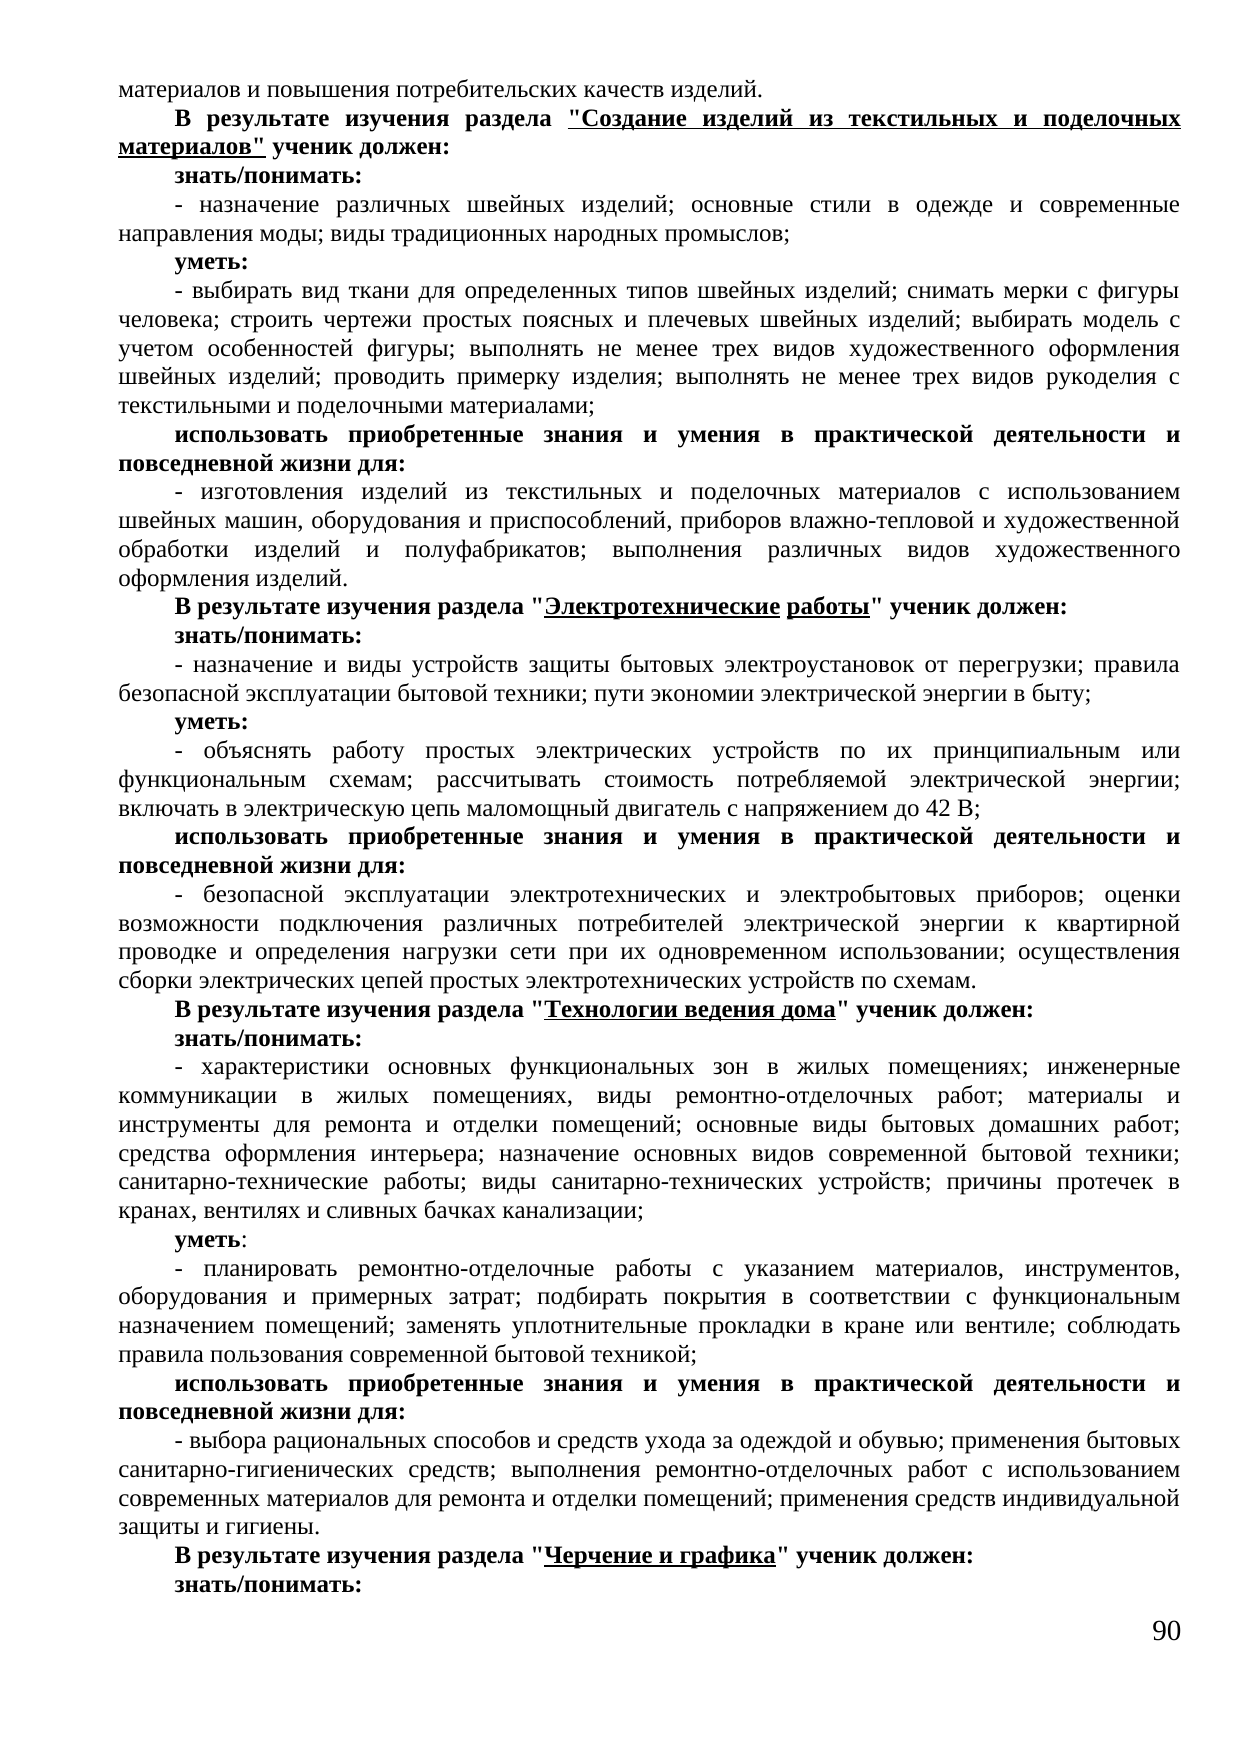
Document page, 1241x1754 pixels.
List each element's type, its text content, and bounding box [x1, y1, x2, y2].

text В результате изучения раздела "Черчение и графика" ученик должен: [118, 1540, 1181, 1569]
text знать/понимать: [118, 1569, 1181, 1598]
text уметь: [118, 1224, 1181, 1253]
text В результате изучения раздела "Создание изделий из текстильных и поделочных материалов" ученик должен: [118, 103, 1181, 160]
text - назначение и виды устройств защиты бытовых электроустановок от перегрузки; правила безопасной эксплуатации бытовой техники; пути экономии электрической энергии в быту; [118, 649, 1181, 706]
text - выбора рациональных способов и средств ухода за одеждой и обувью; применения бытовых санитарно-гигиенических средств; выполнения ремонтно-отделочных работ с использованием современных материалов для ремонта и отделки помещений; применения средств индивидуальной защиты и гигиены. [118, 1425, 1181, 1540]
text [118, 74, 1181, 103]
text использовать приобретенные знания и умения в практической деятельности и повседневной жизни для: [118, 1368, 1181, 1425]
text использовать приобретенные знания и умения в практической деятельности и повседневной жизни для: [118, 419, 1181, 476]
text - характеристики основных функциональных зон в жилых помещениях; инженерные коммуникации в жилых помещениях, виды ремонтно-отделочных работ; материалы и инструменты для ремонта и отделки помещений; основные виды бытовых домашних работ; средства оформления интерьера; назначение основных видов современной бытовой техники; санитарно-технические работы; виды санитарно-технических устройств; причины протечек в кранах, вентилях и сливных бачках канализации; [118, 1051, 1181, 1224]
text - назначение различных швейных изделий; основные стили в одежде и современные направления моды; виды традиционных народных промыслов; [118, 189, 1181, 246]
text знать/понимать: [118, 620, 1181, 649]
text - изготовления изделий из текстильных и поделочных материалов с использованием швейных машин, оборудования и приспособлений, приборов влажно-тепловой и художественной обработки изделий и полуфабрикатов; выполнения различных видов художественного оформления изделий. [118, 476, 1181, 591]
text использовать приобретенные знания и умения в практической деятельности и повседневной жизни для: [118, 821, 1181, 879]
text В результате изучения раздела "Электротехнические работы" ученик должен: [118, 591, 1181, 620]
text - безопасной эксплуатации электротехнических и электробытовых приборов; оценки возможности подключения различных потребителей электрической энергии к квартирной проводке и определения нагрузки сети при их одновременном использовании; осуществления сборки электрических цепей простых электротехнических устройств по схемам. [118, 879, 1181, 994]
text знать/понимать: [118, 160, 1181, 189]
text В результате изучения раздела "Технологии ведения дома" ученик должен: [118, 994, 1181, 1023]
text - объяснять работу простых электрических устройств по их принципиальным или функциональным схемам; рассчитывать стоимость потребляемой электрической энергии; включать в электрическую цепь маломощный двигатель с напряжением до 42 В; [118, 735, 1181, 821]
text уметь: [118, 246, 1181, 275]
text - выбирать вид ткани для определенных типов швейных изделий; снимать мерки с фигуры человека; строить чертежи простых поясных и плечевых швейных изделий; выбирать модель с учетом особенностей фигуры; выполнять не менее трех видов художественного оформления швейных изделий; проводить примерку изделия; выполнять не менее трех видов рукоделия с текстильными и поделочными материалами; [118, 275, 1181, 419]
text - планировать ремонтно-отделочные работы с указанием материалов, инструментов, оборудования и примерных затрат; подбирать покрытия в соответствии с функциональным назначением помещений; заменять уплотнительные прокладки в кране или вентиле; соблюдать правила пользования современной бытовой техникой; [118, 1253, 1181, 1368]
text уметь: [118, 706, 1181, 735]
text знать/понимать: [118, 1023, 1181, 1051]
